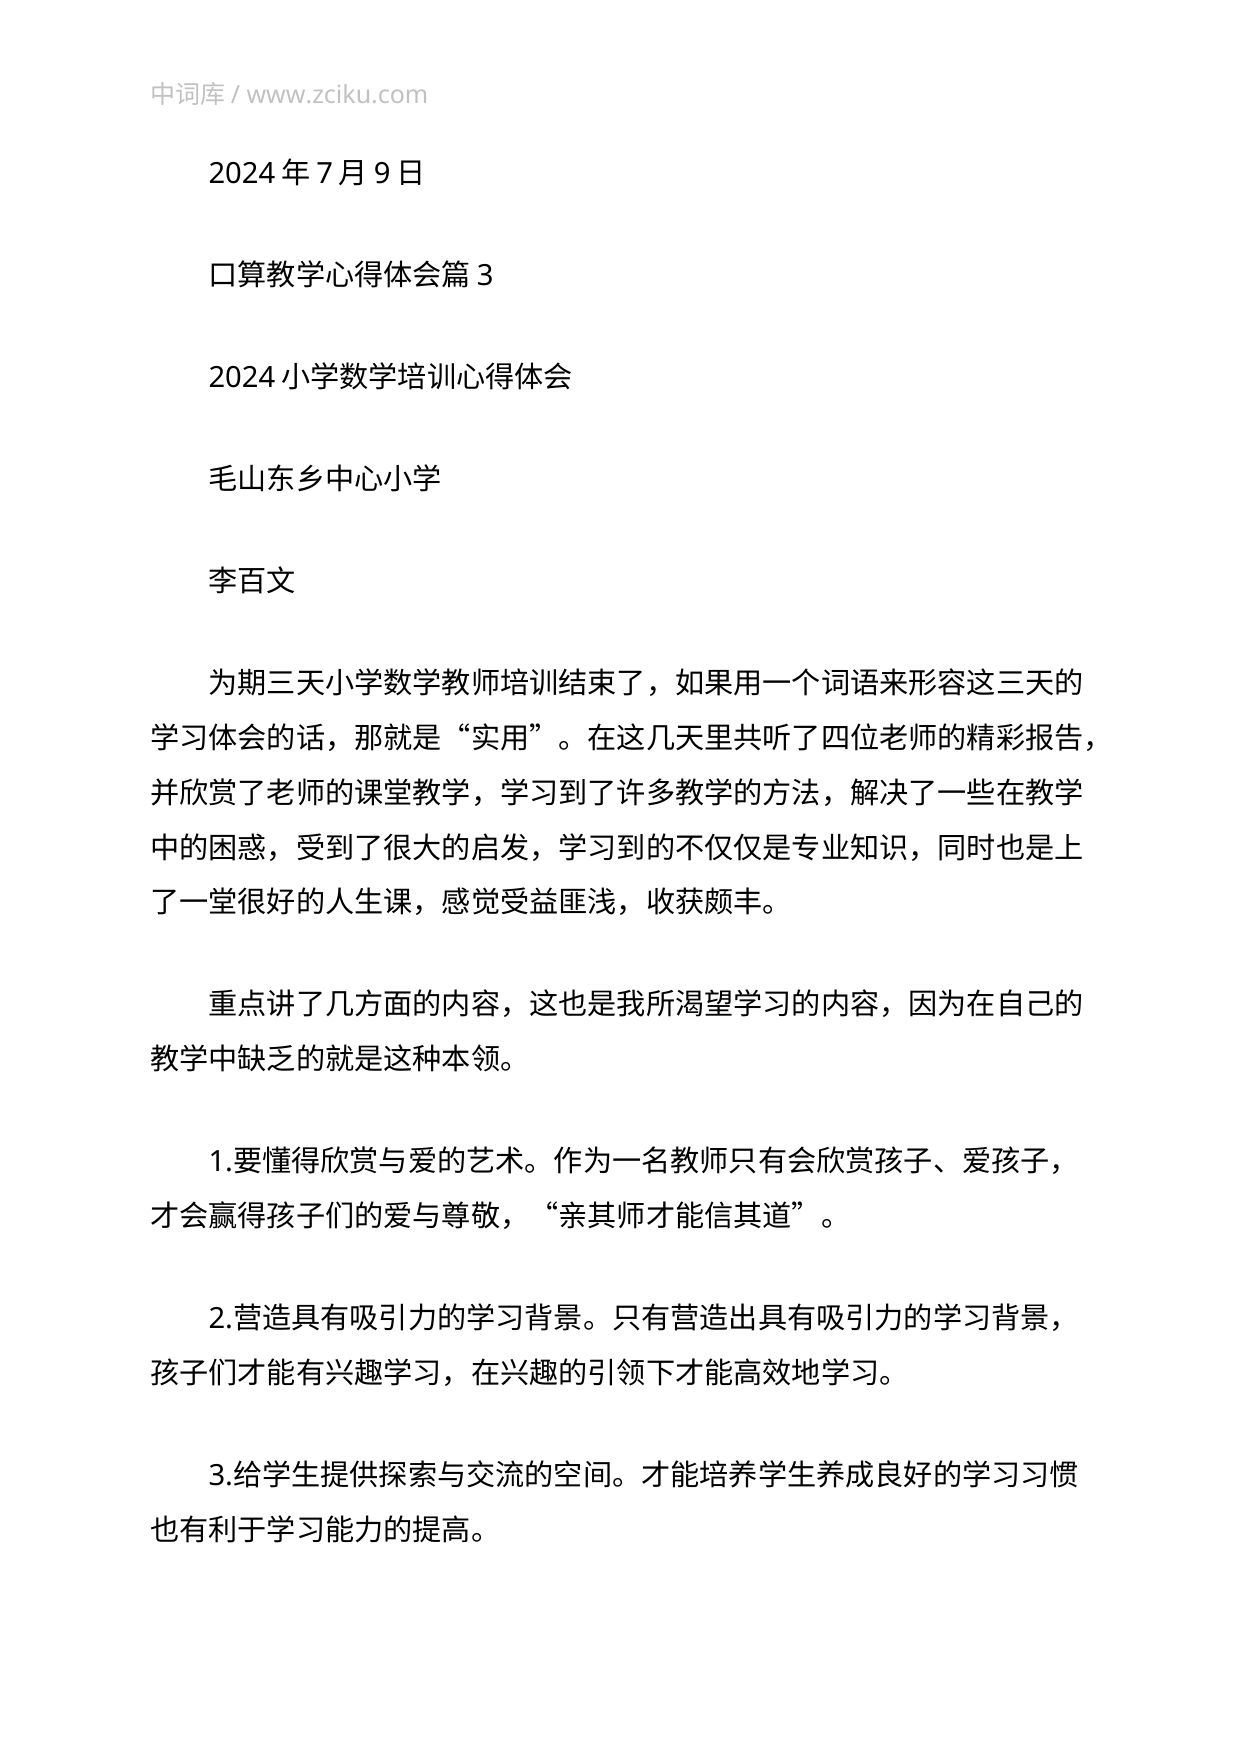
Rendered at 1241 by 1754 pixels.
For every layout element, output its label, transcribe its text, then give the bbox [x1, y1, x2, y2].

text 1.要懂得欣赏与爱的艺术。作为一名教师只有会欣赏孩子、爱孩子，才会赢得孩子们的爱与尊敬，“亲其师才能信其道”。 [150, 1137, 1090, 1235]
text 2.营造具有吸引力的学习背景。只有营造出具有吸引力的学习背景，孩子们才能有兴趣学习，在兴趣的引领下才能高效地学习。 [150, 1294, 1090, 1392]
text 重点讲了几方面的内容，这也是我所渴望学习的内容，因为在自己的教学中缺乏的就是这种本领。 [150, 981, 1090, 1078]
text 2024小学数学培训心得体会 [150, 354, 1090, 396]
text 李百文 [150, 558, 1090, 600]
text 毛山东乡中心小学 [150, 456, 1090, 498]
text 为期三天小学数学教师培训结束了，如果用一个词语来形容这三天的学习体会的话，那就是“实用”。在这几天里共听了四位老师的精彩报告，并欣赏了老师的课堂教学，学习到了许多教学的方法，解决了一些在教学中的困惑，受到了很大的启发，学习到的不仅仅是专业知识，同时也是上了一堂很好的人生课，感觉受益匪浅，收获颇丰。 [150, 659, 1090, 921]
text 3.给学生提供探索与交流的空间。才能培养学生养成良好的学习习惯也有利于学习能力的提高。 [150, 1451, 1090, 1548]
text 2024年7月9日 [150, 150, 1090, 192]
text 口算教学心得体会篇3 [150, 252, 1090, 294]
